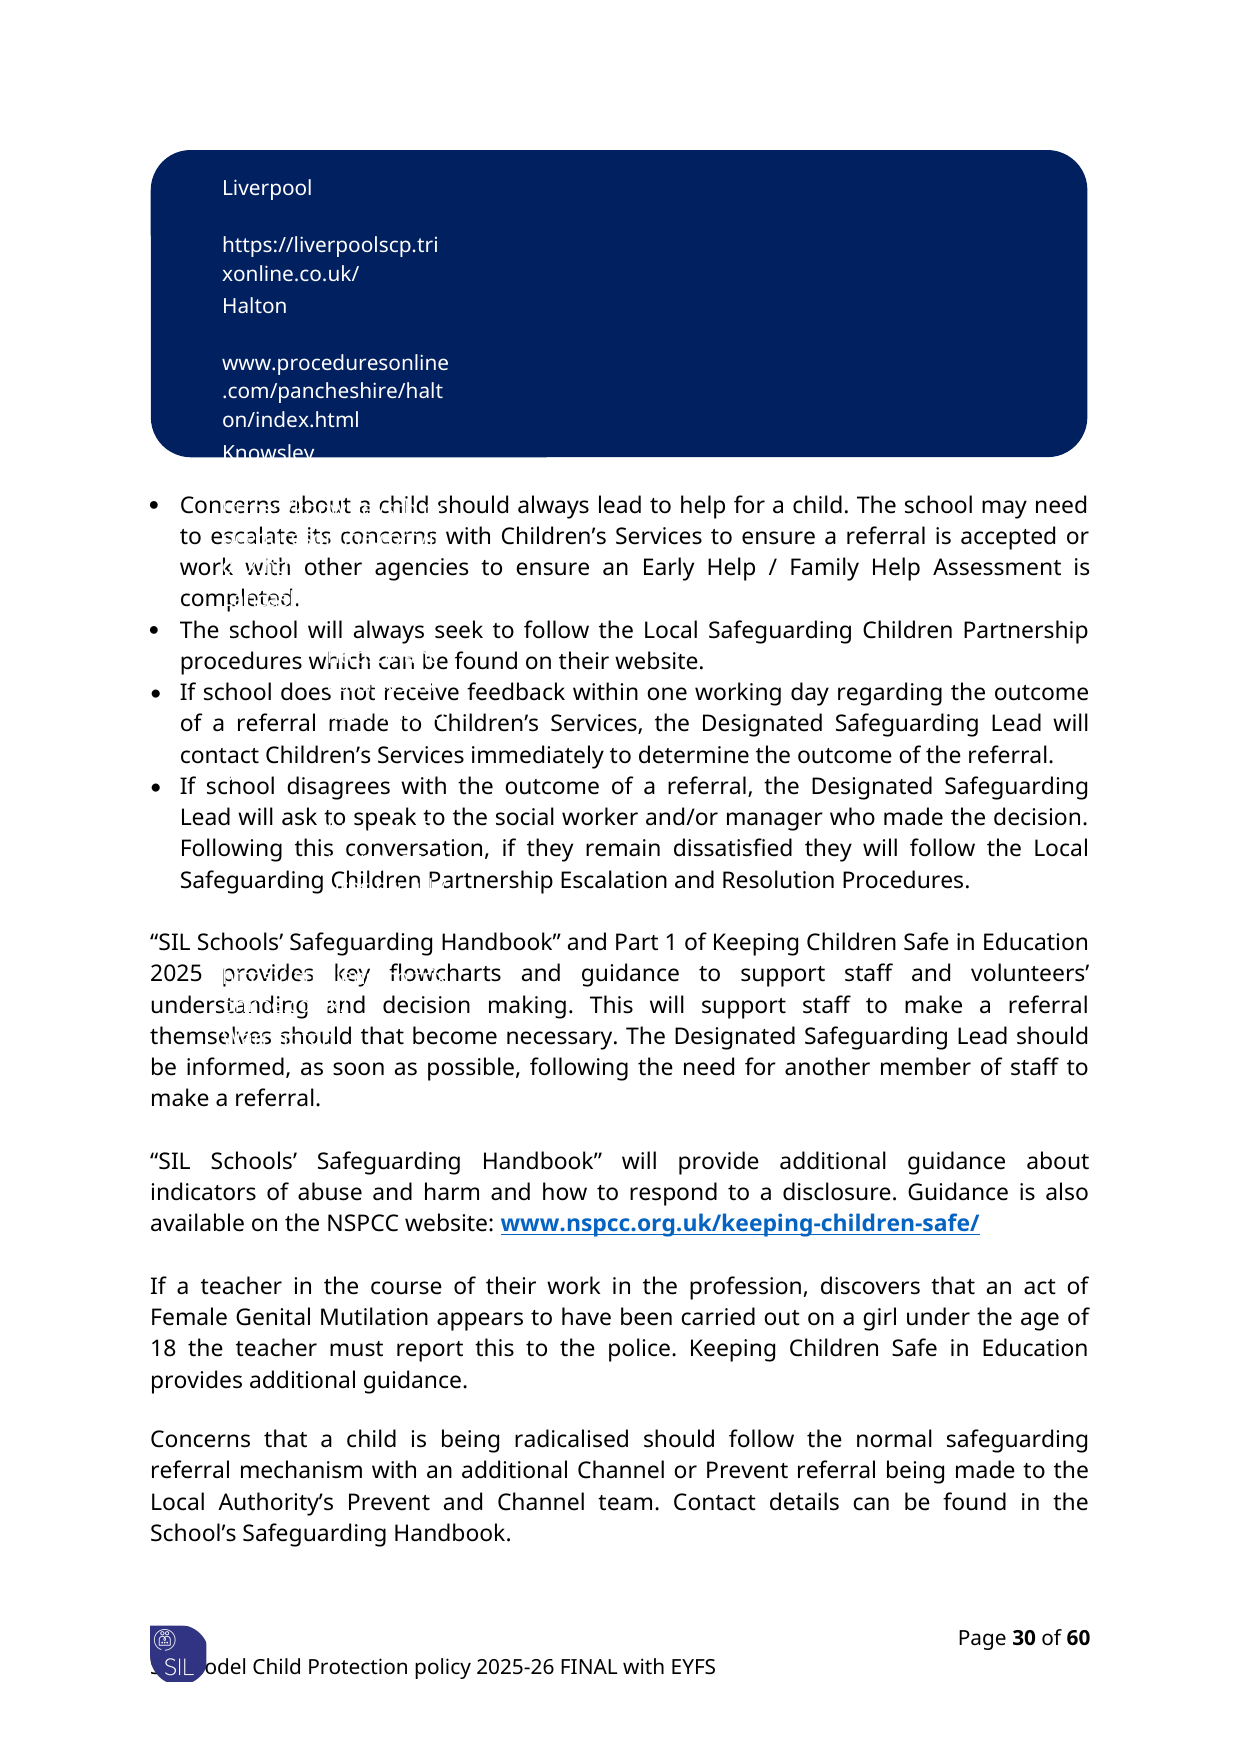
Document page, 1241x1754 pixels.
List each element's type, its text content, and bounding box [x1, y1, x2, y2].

list If school does not receive feedback within one working day regarding the outcome of a referral made to Children’s Services, the Designated Safeguarding Lead will contact Children’s Services immediately to determine the outcome of the referral. [150, 676, 1090, 770]
text “SIL Schools’ Safeguarding Handbook” will provide additional guidance about indicators of abuse and harm and how to respond to a disclosure. Guidance is also available on the NSPCC website: www.nspcc.org.uk/keeping-children-safe/ [150, 1145, 1090, 1239]
list If school disagrees with the outcome of a referral, the Designated Safeguarding Lead will ask to speak to the social worker and/or manager who made the decision. Following this conversation, if they remain dissatisfied they will follow the Local Safeguarding Children Partnership Escalation and Resolution Procedures. [150, 770, 1090, 895]
list Concerns about a child should always lead to help for a child. The school may need to escalate its concerns with Children’s Services to ensure a referral is accepted or work with other agencies to ensure an Early Help / Family Help Assessment is completed. [150, 489, 1090, 614]
text “SIL Schools’ Safeguarding Handbook” and Part 1 of Keeping Children Safe in Education 2025 provides key flowcharts and guidance to support staff and volunteers’ understanding and decision making. This will support staff to make a referral themselves should that become necessary. The Designated Safeguarding Lead should be informed, as soon as possible, following the need for another member of staff to make a referral. [150, 926, 1090, 1114]
picture [150, 1625, 207, 1682]
list The school will always seek to follow the Local Safeguarding Children Partnership procedures which can be found on their website. [150, 614, 1090, 676]
text If a teacher in the course of their work in the profession, discovers that an act of Female Genital Mutilation appears to have been carried out on a girl under the age of 18 the teacher must report this to the police. Keeping Children Safe in Education provides additional guidance. [150, 1270, 1090, 1395]
text Concerns that a child is being radicalised should follow the normal safeguarding referral mechanism with an additional Channel or Prevent referral being made to the Local Authority’s Prevent and Channel team. Contact details can be found in the School’s Safeguarding Handbook. [150, 1423, 1090, 1548]
